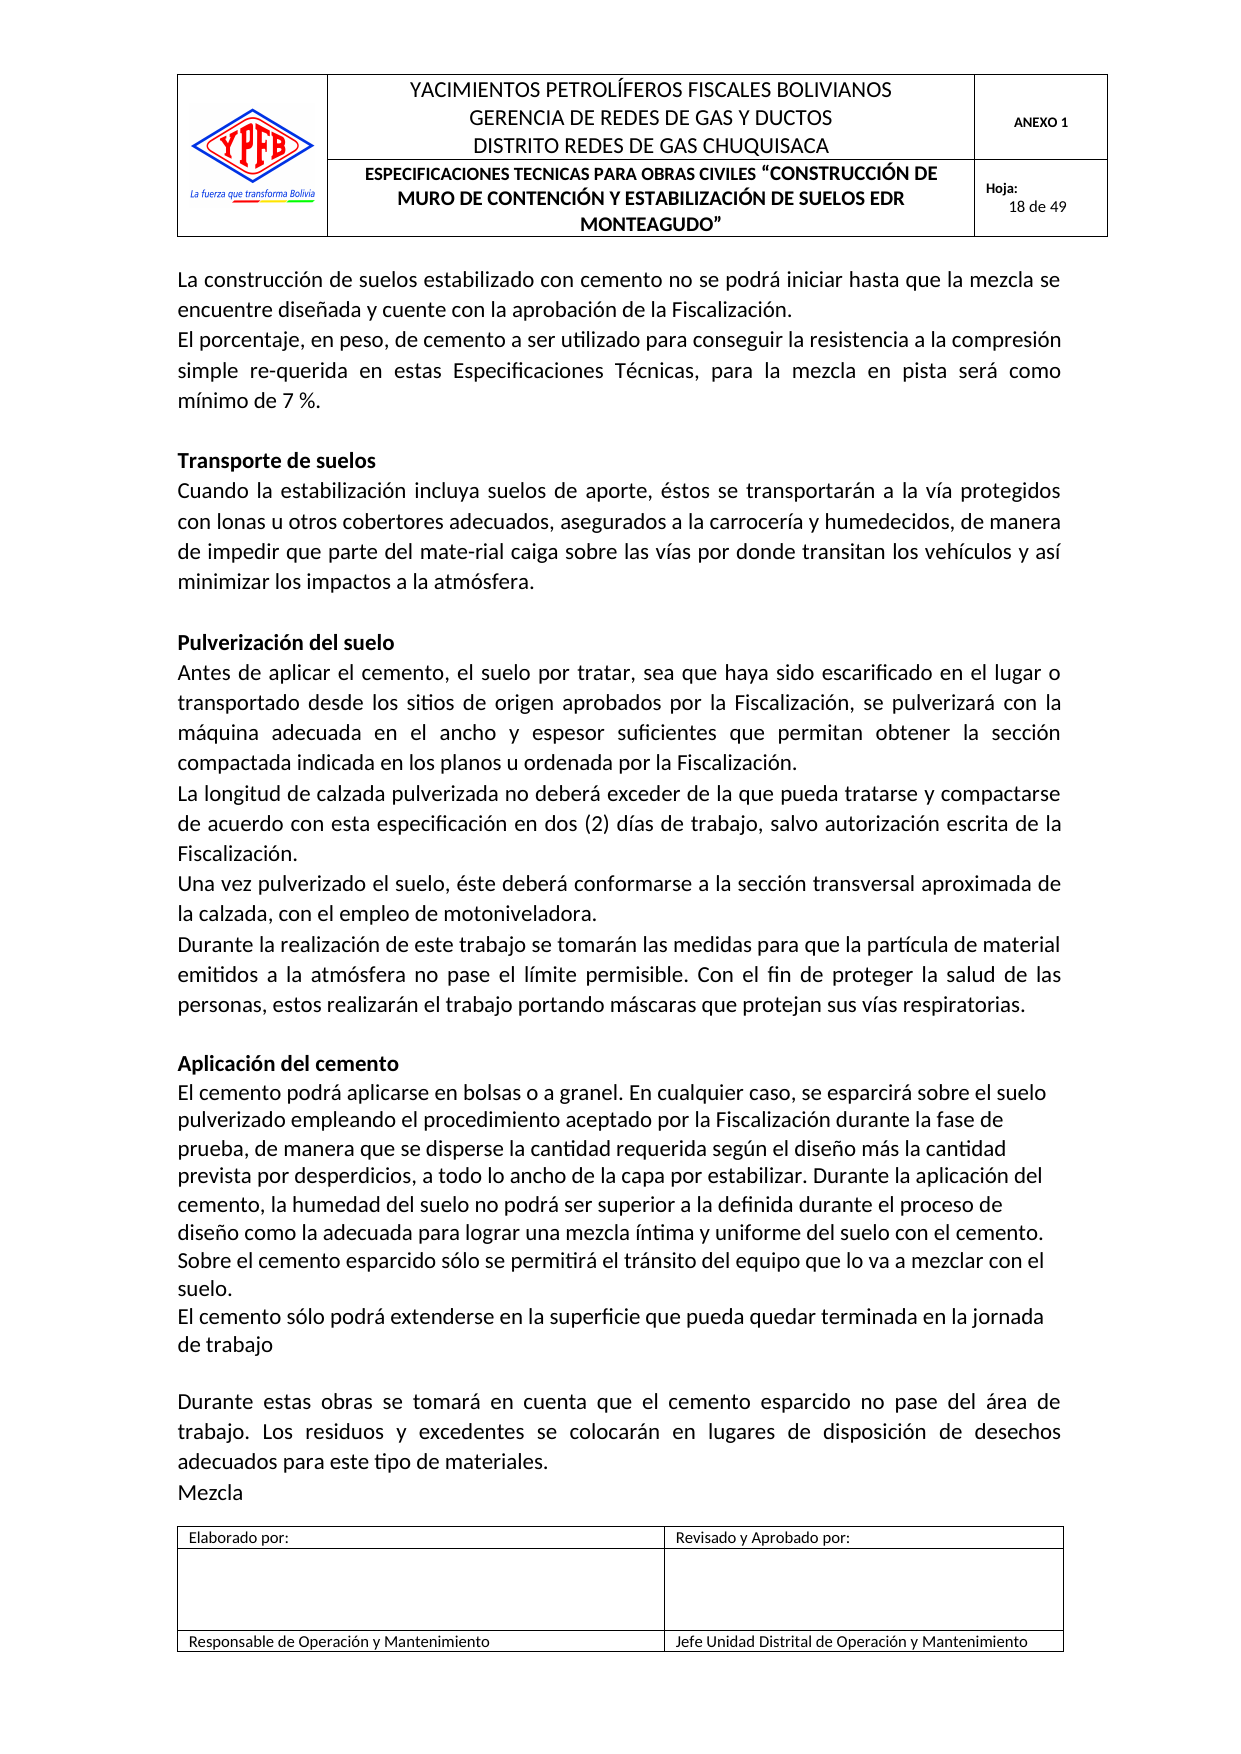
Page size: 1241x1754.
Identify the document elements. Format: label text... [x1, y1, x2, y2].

text El cemento sólo podrá extenderse en la superficie que pueda quedar terminada en la jornada de trabajo [177, 1302, 1063, 1358]
text Cuando la estabilización incluya suelos de aporte, éstos se transportarán a la vía protegidos con lonas u otros cobertores adecuados, asegurados a la carrocería y humedecidos, de manera de impedir que parte del mate-rial caiga sobre las vías por donde transitan los vehículos y así minimizar los impactos a la atmósfera. [177, 477, 1063, 595]
text Transporte de suelos [177, 446, 1063, 474]
text Durante la realización de este trabajo se tomarán las medidas para que la partícula de material emitidos a la atmósfera no pase el límite permisible. Con el fin de proteger la salud de las personas, estos realizarán el trabajo portando máscaras que protejan sus vías respiratorias. [177, 930, 1063, 1018]
picture [188, 103, 316, 208]
text La longitud de calzada pulverizada no deberá exceder de la que pueda tratarse y compactarse de acuerdo con esta especificación en dos (2) días de trabajo, salvo autorización escrita de la Fiscalización. [177, 779, 1063, 867]
text El porcentaje, en peso, de cemento a ser utilizado para conseguir la resistencia a la compresión simple re-querida en estas Especificaciones Técnicas, para la mezcla en pista será como mínimo de 7 %. [177, 326, 1063, 414]
text Una vez pulverizado el suelo, éste deberá conformarse a la sección transversal aproximada de la calzada, con el empleo de motoniveladora. [177, 869, 1063, 928]
text Sobre el cemento esparcido sólo se permitirá el tránsito del equipo que lo va a mezclar con el suelo. [177, 1246, 1063, 1302]
text Mezcla [177, 1478, 1063, 1506]
text Durante estas obras se tomará en cuenta que el cemento esparcido no pase del área de trabajo. Los residuos y excedentes se colocarán en lugares de disposición de desechos adecuados para este tipo de materiales. [177, 1387, 1063, 1475]
text Pulverización del suelo [177, 628, 1063, 656]
text El cemento podrá aplicarse en bolsas o a granel. En cualquier caso, se esparcirá sobre el suelo pulverizado empleando el procedimiento aceptado por la Fiscalización durante la fase de prueba, de manera que se disperse la cantidad requerida según el diseño más la cantidad prevista por desperdicios, a todo lo ancho de la capa por estabilizar. Durante la aplicación del cemento, la humedad del suelo no podrá ser superior a la definida durante el proceso de diseño como la adecuada para lograr una mezcla íntima y uniforme del suelo con el cemento. [177, 1078, 1063, 1246]
text Antes de aplicar el cemento, el suelo por tratar, sea que haya sido escarificado en el lugar o transportado desde los sitios de origen aprobados por la Fiscalización, se pulverizará con la máquina adecuada en el ancho y espesor suficientes que permitan obtener la sección compactada indicada en los planos u ordenada por la Fiscalización. [177, 658, 1063, 777]
text Aplicación del cemento [177, 1049, 1063, 1078]
text La construcción de suelos estabilizado con cemento no se podrá iniciar hasta que la mezcla se encuentre diseñada y cuente con la aprobación de la Fiscalización. [177, 265, 1063, 323]
